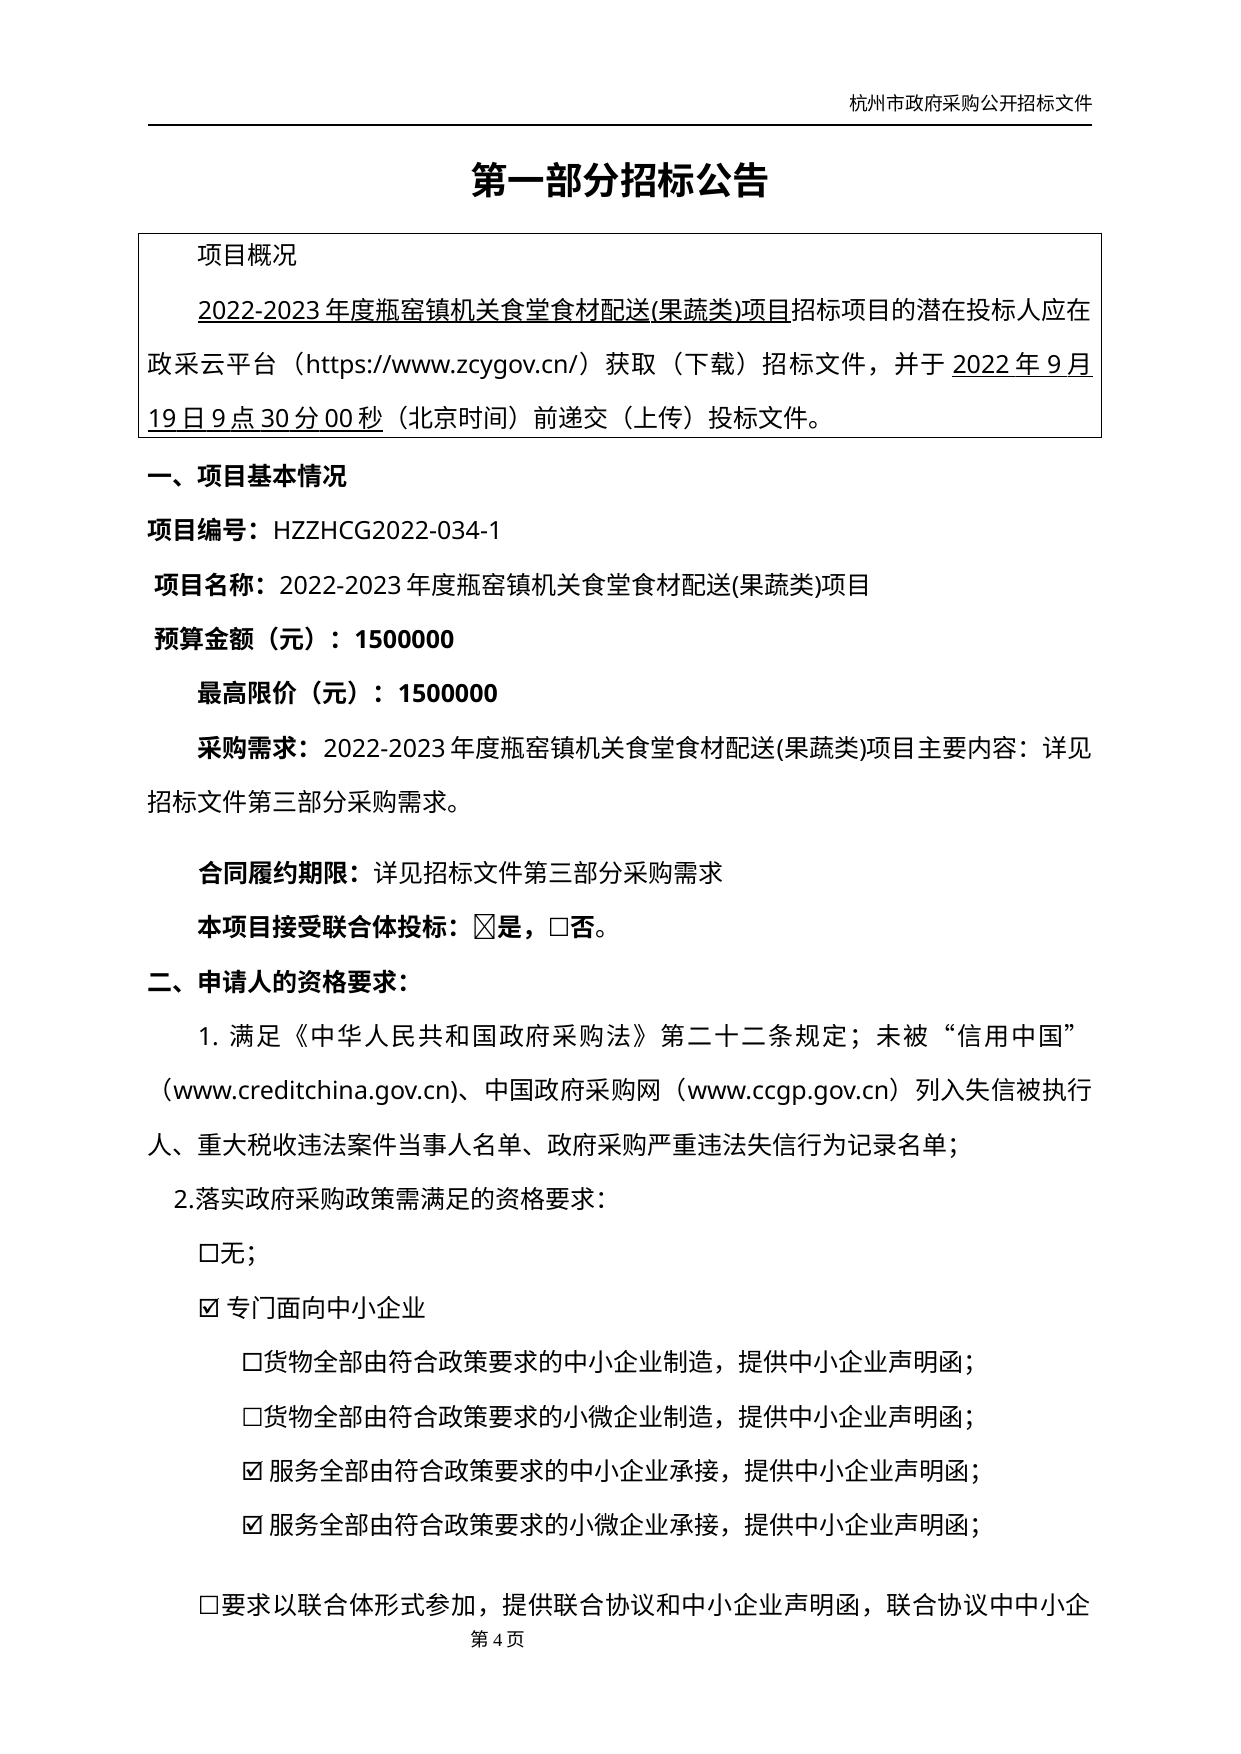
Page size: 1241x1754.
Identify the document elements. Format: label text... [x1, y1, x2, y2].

text 货物全部由符合政策要求的中小企业制造，提供中小企业声明函； [148, 1343, 1092, 1379]
text 服务全部由符合政策要求的小微企业承接，提供中小企业声明函； [148, 1506, 1092, 1542]
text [148, 1585, 1092, 1622]
text 专门面向中小企业 [148, 1288, 1092, 1324]
text 合同履约期限：详见招标文件第三部分采购需求 [148, 853, 1092, 889]
text 服务全部由符合政策要求的中小企业承接，提供中小企业声明函； [148, 1451, 1092, 1488]
text 2022-2023年度瓶窑镇机关食堂食材配送(果蔬类)项目招标项目的潜在投标人应在政采云平台（https://www.zcygov.cn/）获取（下载）招标文件，并于2022年9月19日9点30分00秒（北京时间）前递交（上传）投标文件。 [139, 287, 1101, 437]
text 项目概况 [139, 234, 1101, 272]
text 第一部分招标公告 [148, 151, 1092, 206]
text 1. 满足《中华人民共和国政府采购法》第二十二条规定；未被“信用中国”（www.creditchina.gov.cn)、中国政府采购网（www.ccgp.gov.cn）列入失信被执行人、重大税收违法案件当事人名单、政府采购严重违法失信行为记录名单； [148, 1016, 1092, 1161]
text 本项目接受联合体投标：是，☐否。 [148, 908, 1092, 944]
text 二、申请人的资格要求： [148, 962, 1092, 998]
text 采购需求：2022-2023年度瓶窑镇机关食堂食材配送(果蔬类)项目主要内容：详见招标文件第三部分采购需求。 [148, 728, 1092, 819]
text 最高限价（元）：1500000 [148, 674, 1092, 710]
text 无； [148, 1234, 1092, 1270]
text ☐货物全部由符合政策要求的小微企业制造，提供中小企业声明函； [148, 1397, 1092, 1433]
text 预算金额（元）：1500000 [148, 619, 1092, 656]
text 项目编号：HZZHCG2022-034-1 [148, 511, 1092, 547]
text 2.落实政府采购政策需满足的资格要求： [148, 1179, 1092, 1216]
text 一、项目基本情况 [148, 456, 1092, 493]
text 项目名称：2022-2023年度瓶窑镇机关食堂食材配送(果蔬类)项目 [148, 565, 1092, 601]
